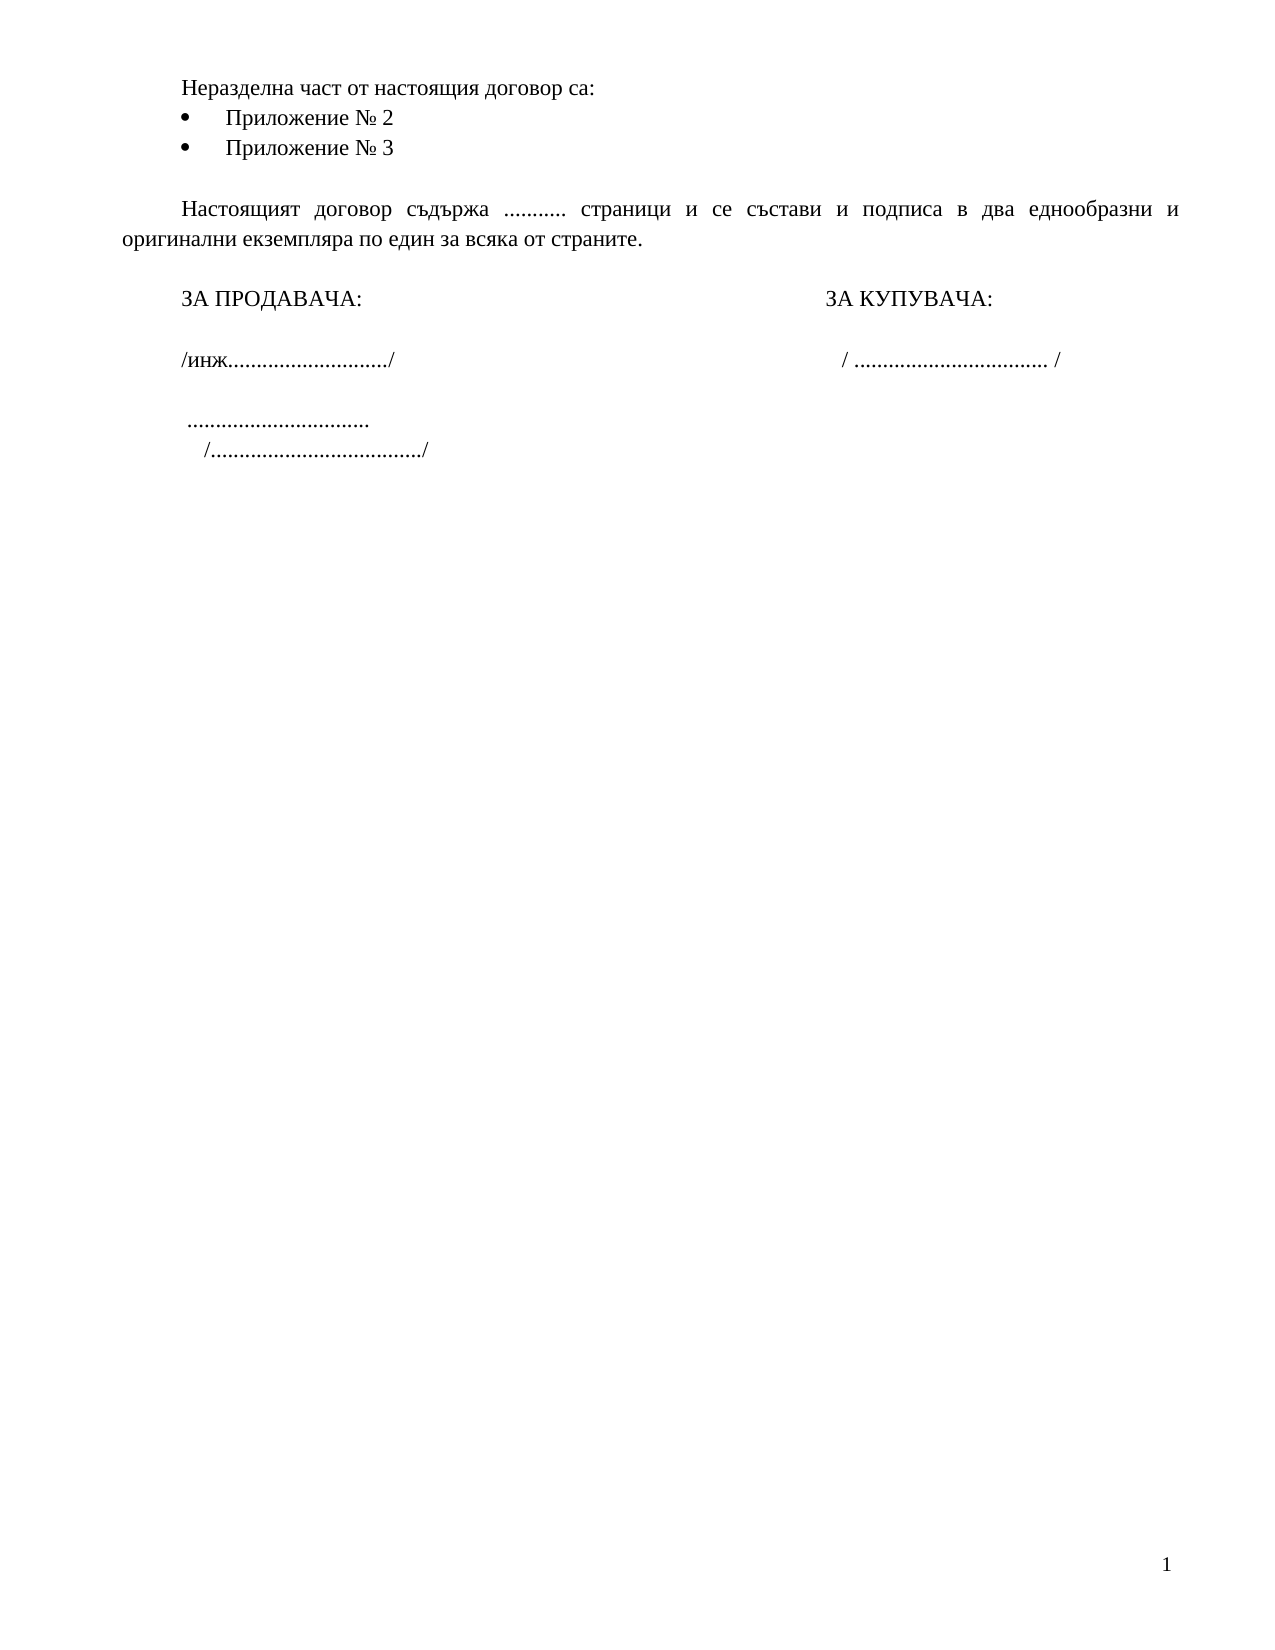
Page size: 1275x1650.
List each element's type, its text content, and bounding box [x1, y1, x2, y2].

text Настоящият договор съдържа ........... страници и се състави и подписа в два еднообразни и оригинални екземпляра по един за всяка от страните. [122, 195, 1181, 251]
text /...................................../ [122, 436, 1181, 463]
text ................................ [122, 406, 1181, 432]
list Приложение № 2 [122, 104, 1181, 130]
text /инж............................/ / .................................. / [122, 346, 1181, 372]
text Неразделна част от настоящия договор са: [122, 74, 1181, 100]
list Приложение № 3 [122, 134, 1181, 161]
text ЗА ПРОДАВАЧА: ЗА КУПУВАЧА: [122, 285, 1181, 312]
